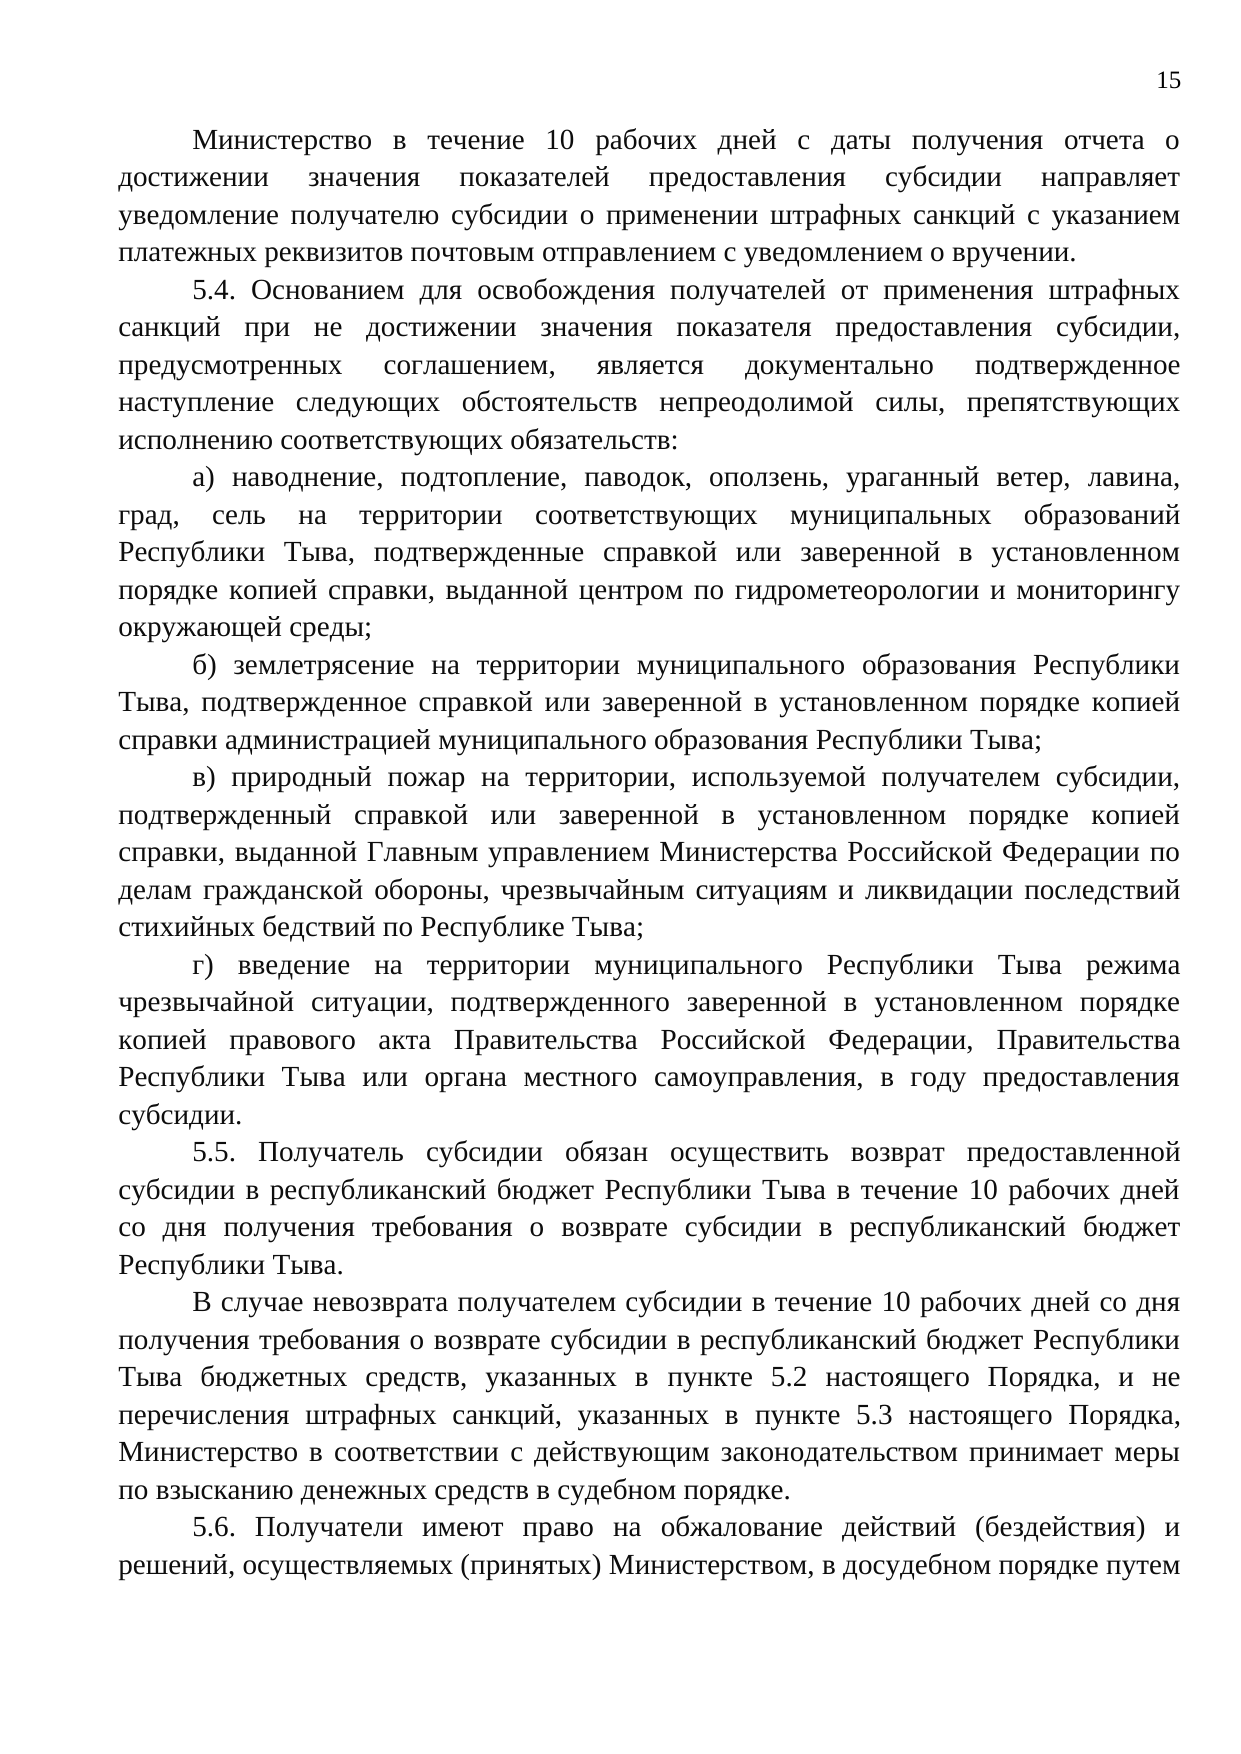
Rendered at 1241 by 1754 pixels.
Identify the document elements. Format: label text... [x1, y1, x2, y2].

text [118, 1506, 1181, 1581]
text в) природный пожар на территории, используемой получателем субсидии, подтвержденный справкой или заверенной в установленном порядке копией справки, выданной Главным управлением Министерства Российской Федерации по делам гражданской обороны, чрезвычайным ситуациям и ликвидации последствий стихийных бедствий по Республике Тыва; [118, 756, 1181, 943]
text 5.4. Основанием для освобождения получателей от применения штрафных санкций при не достижении значения показателя предоставления субсидии, предусмотренных соглашением, является документально подтвержденное наступление следующих обстоятельств непреодолимой силы, препятствующих исполнению соответствующих обязательств: [118, 268, 1181, 456]
text 5.5. Получатель субсидии обязан осуществить возврат предоставленной субсидии в республиканский бюджет Республики Тыва в течение 10 рабочих дней со дня получения требования о возврате субсидии в республиканский бюджет Республики Тыва. [118, 1131, 1181, 1281]
text г) введение на территории муниципального Республики Тыва режима чрезвычайной ситуации, подтвержденного заверенной в установленном порядке копией правового акта Правительства Российской Федерации, Правительства Республики Тыва или органа местного самоуправления, в году предоставления субсидии. [118, 943, 1181, 1131]
text В случае невозврата получателем субсидии в течение 10 рабочих дней со дня получения требования о возврате субсидии в республиканский бюджет Республики Тыва бюджетных средств, указанных в пункте 5.2 настоящего Порядка, и не перечисления штрафных санкций, указанных в пункте 5.3 настоящего Порядка, Министерство в соответствии с действующим законодательством принимает меры по взысканию денежных средств в судебном порядке. [118, 1281, 1181, 1506]
text Министерство в течение 10 рабочих дней с даты получения отчета о достижении значения показателей предоставления субсидии направляет уведомление получателю субсидии о применении штрафных санкций с указанием платежных реквизитов почтовым отправлением с уведомлением о вручении. [118, 118, 1181, 268]
text а) наводнение, подтопление, паводок, оползень, ураганный ветер, лавина, град, сель на территории соответствующих муниципальных образований Республики Тыва, подтвержденные справкой или заверенной в установленном порядке копией справки, выданной центром по гидрометеорологии и мониторингу окружающей среды; [118, 456, 1181, 643]
text б) землетрясение на территории муниципального образования Республики Тыва, подтвержденное справкой или заверенной в установленном порядке копией справки администрацией муниципального образования Республики Тыва; [118, 643, 1181, 756]
